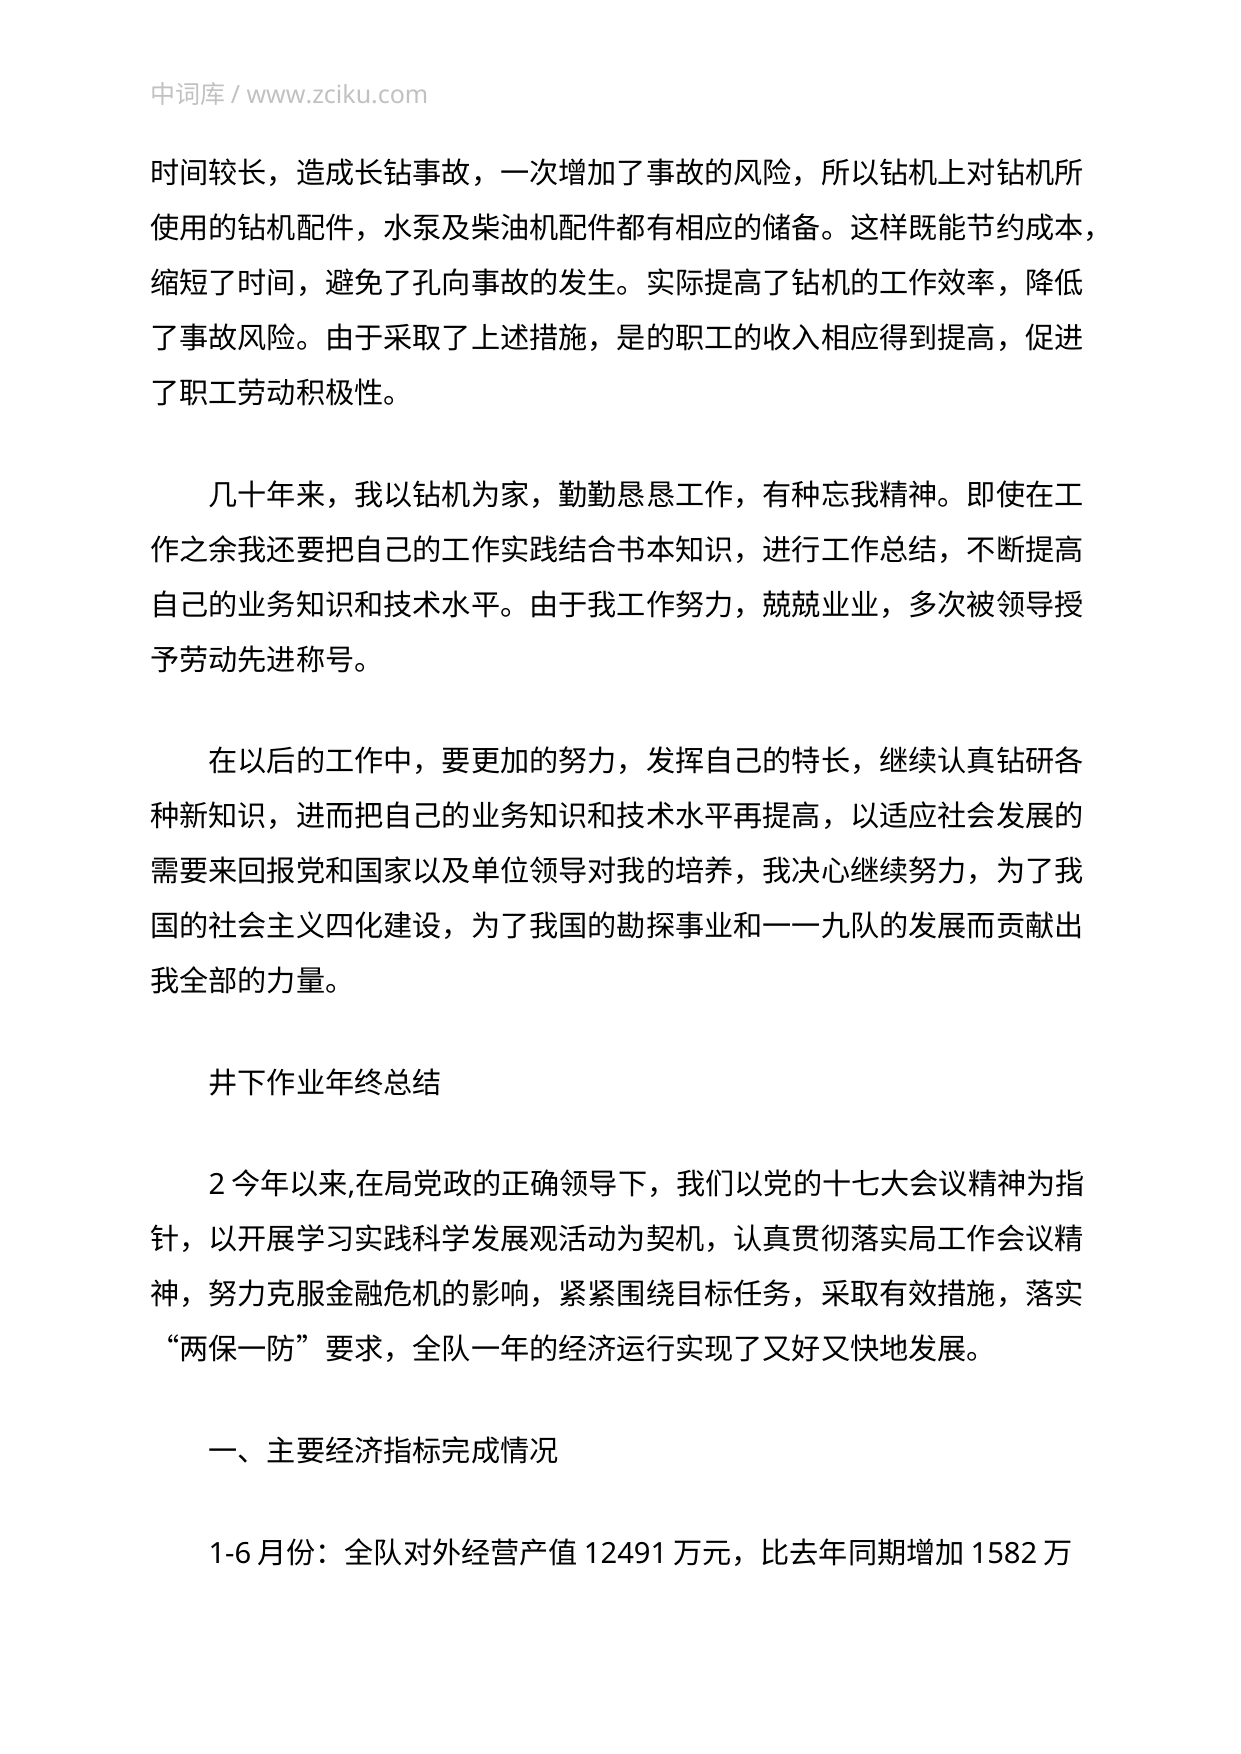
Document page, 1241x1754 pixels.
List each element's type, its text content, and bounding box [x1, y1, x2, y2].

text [150, 150, 1090, 412]
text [150, 1529, 1090, 1572]
text 2今年以来,在局党政的正确领导下，我们以党的十七大会议精神为指针，以开展学习实践科学发展观活动为契机，认真贯彻落实局工作会议精神，努力克服金融危机的影响，紧紧围绕目标任务，采取有效措施，落实“两保一防”要求，全队一年的经济运行实现了又好又快地发展。 [150, 1161, 1090, 1368]
text 在以后的工作中，要更加的努力，发挥自己的特长，继续认真钻研各种新知识，进而把自己的业务知识和技术水平再提高，以适应社会发展的需要来回报党和国家以及单位领导对我的培养，我决心继续努力，为了我国的社会主义四化建设，为了我国的勘探事业和一一九队的发展而贡献出我全部的力量。 [150, 738, 1090, 1000]
text 几十年来，我以钻机为家，勤勤恳恳工作，有种忘我精神。即使在工作之余我还要把自己的工作实践结合书本知识，进行工作总结，不断提高自己的业务知识和技术水平。由于我工作努力，兢兢业业，多次被领导授予劳动先进称号。 [150, 471, 1090, 678]
text 井下作业年终总结 [150, 1059, 1090, 1101]
text 一、主要经济指标完成情况 [150, 1427, 1090, 1470]
